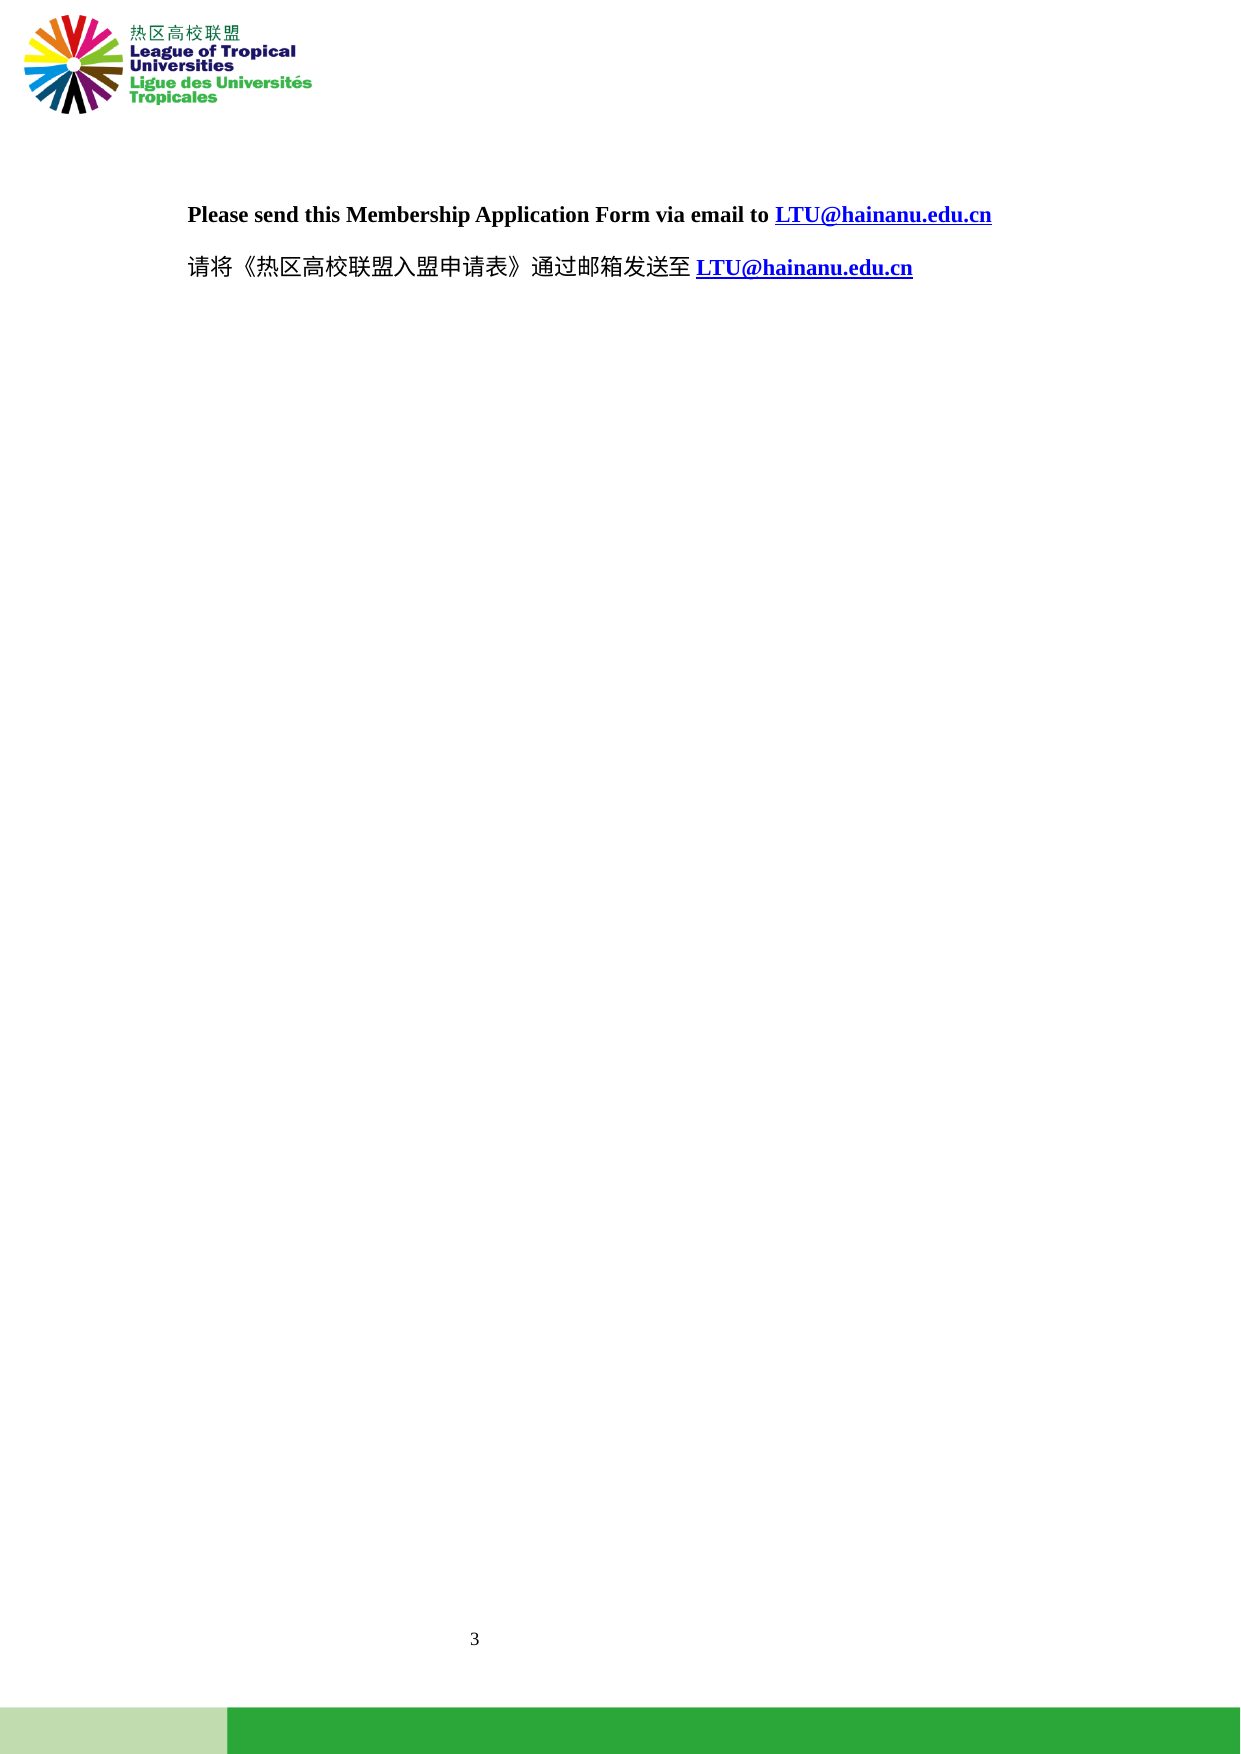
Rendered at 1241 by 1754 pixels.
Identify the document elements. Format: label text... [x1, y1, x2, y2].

picture [0, 1707, 1241, 1754]
picture [0, 5, 344, 122]
text Please send this Membership Application Form via email to LTU@hainanu.edu.cn [187, 198, 1054, 231]
text 请将《热区高校联盟入盟申请表》通过邮箱发送至LTU@hainanu.edu.cn [187, 233, 1054, 298]
